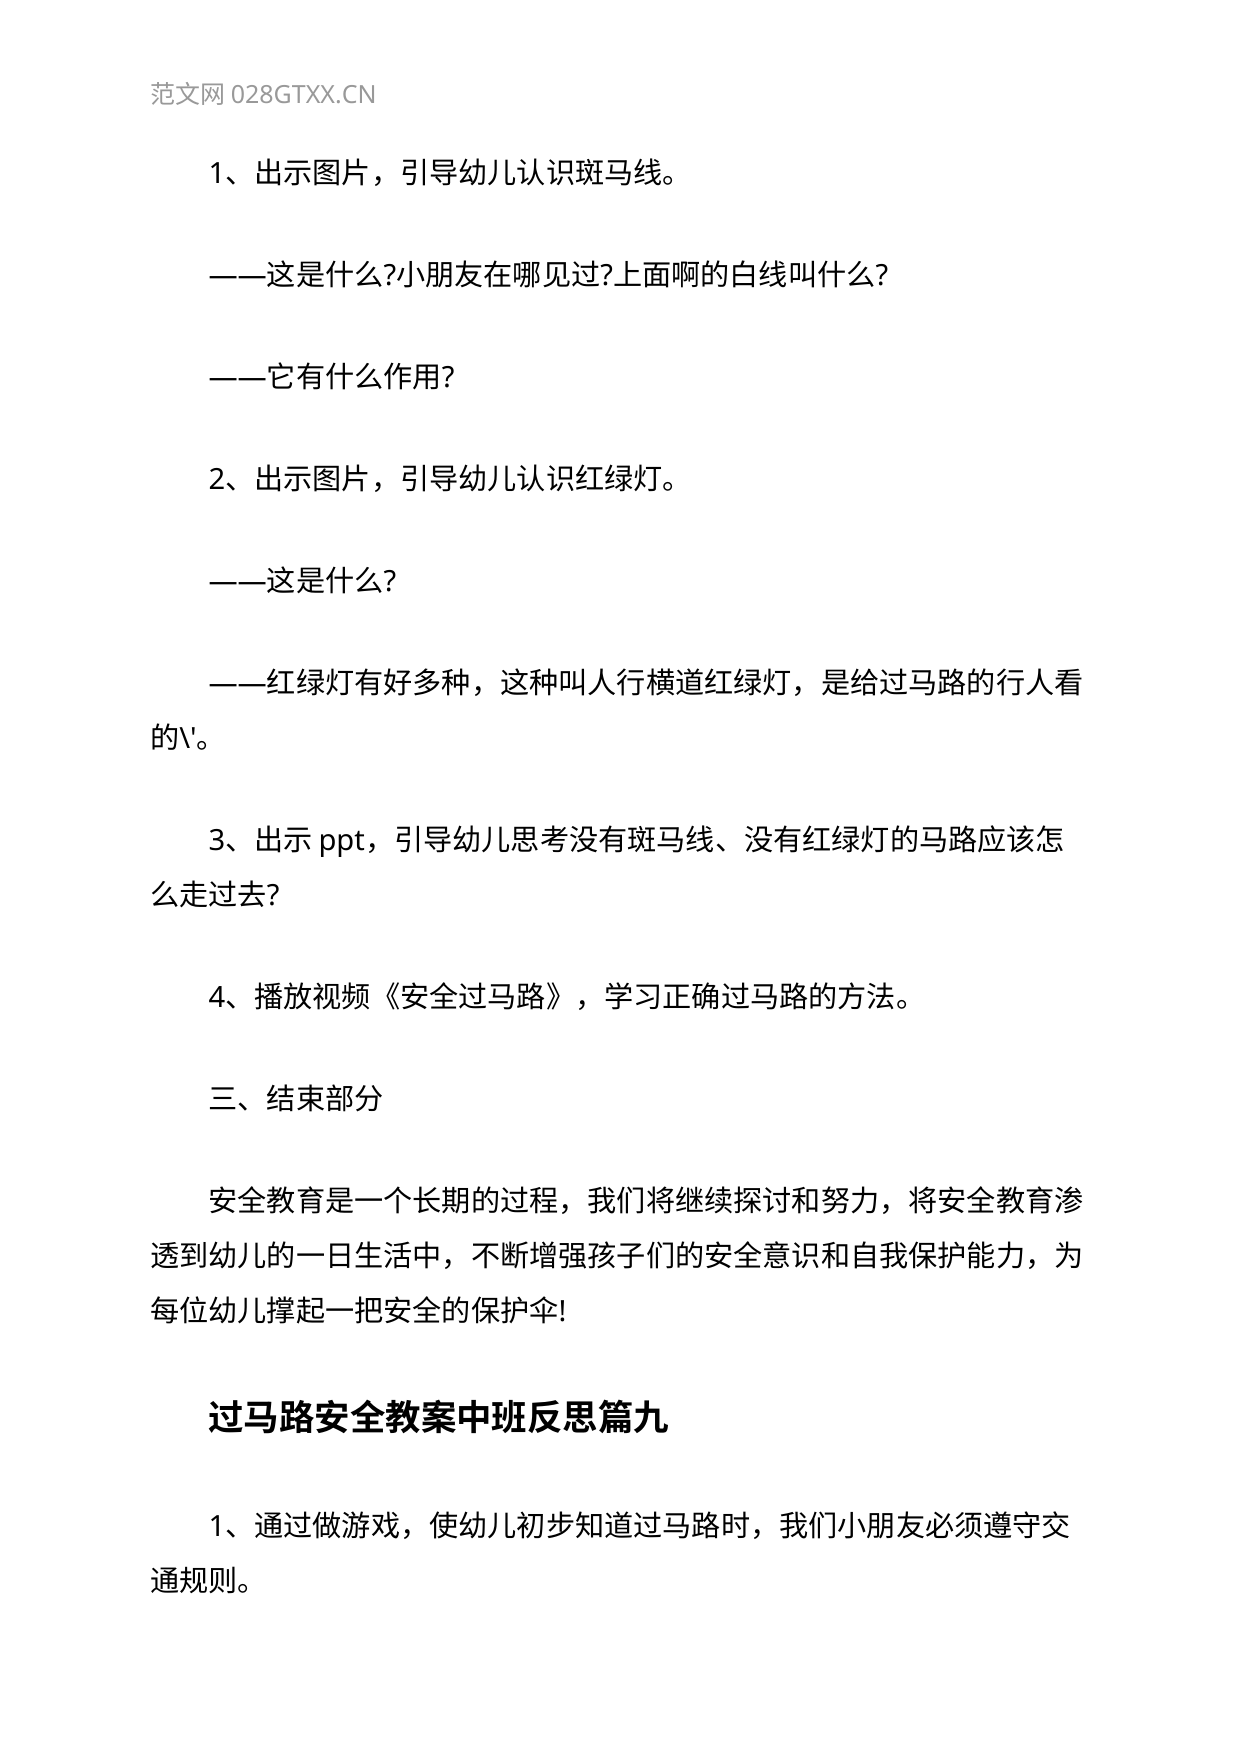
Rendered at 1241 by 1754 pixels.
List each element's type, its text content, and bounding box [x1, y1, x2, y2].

text ——它有什么作用? [150, 354, 1090, 396]
text 过马路安全教案中班反思篇九 [150, 1389, 1090, 1441]
text 4、播放视频《安全过马路》，学习正确过马路的方法。 [150, 974, 1090, 1016]
text 1、出示图片，引导幼儿认识斑马线。 [150, 150, 1090, 192]
text ——这是什么?小朋友在哪见过?上面啊的白线叫什么? [150, 252, 1090, 294]
text 安全教育是一个长期的过程，我们将继续探讨和努力，将安全教育渗透到幼儿的一日生活中，不断增强孩子们的安全意识和自我保护能力，为每位幼儿撑起一把安全的保护伞! [150, 1178, 1090, 1330]
text 3、出示ppt，引导幼儿思考没有斑马线、没有红绿灯的马路应该怎么走过去? [150, 817, 1090, 914]
text 1、通过做游戏，使幼儿初步知道过马路时，我们小朋友必须遵守交通规则。 [150, 1503, 1090, 1600]
text 三、结束部分 [150, 1076, 1090, 1118]
text ——红绿灯有好多种，这种叫人行横道红绿灯，是给过马路的行人看的\'。 [150, 660, 1090, 757]
text ——这是什么? [150, 558, 1090, 600]
text 2、出示图片，引导幼儿认识红绿灯。 [150, 456, 1090, 498]
